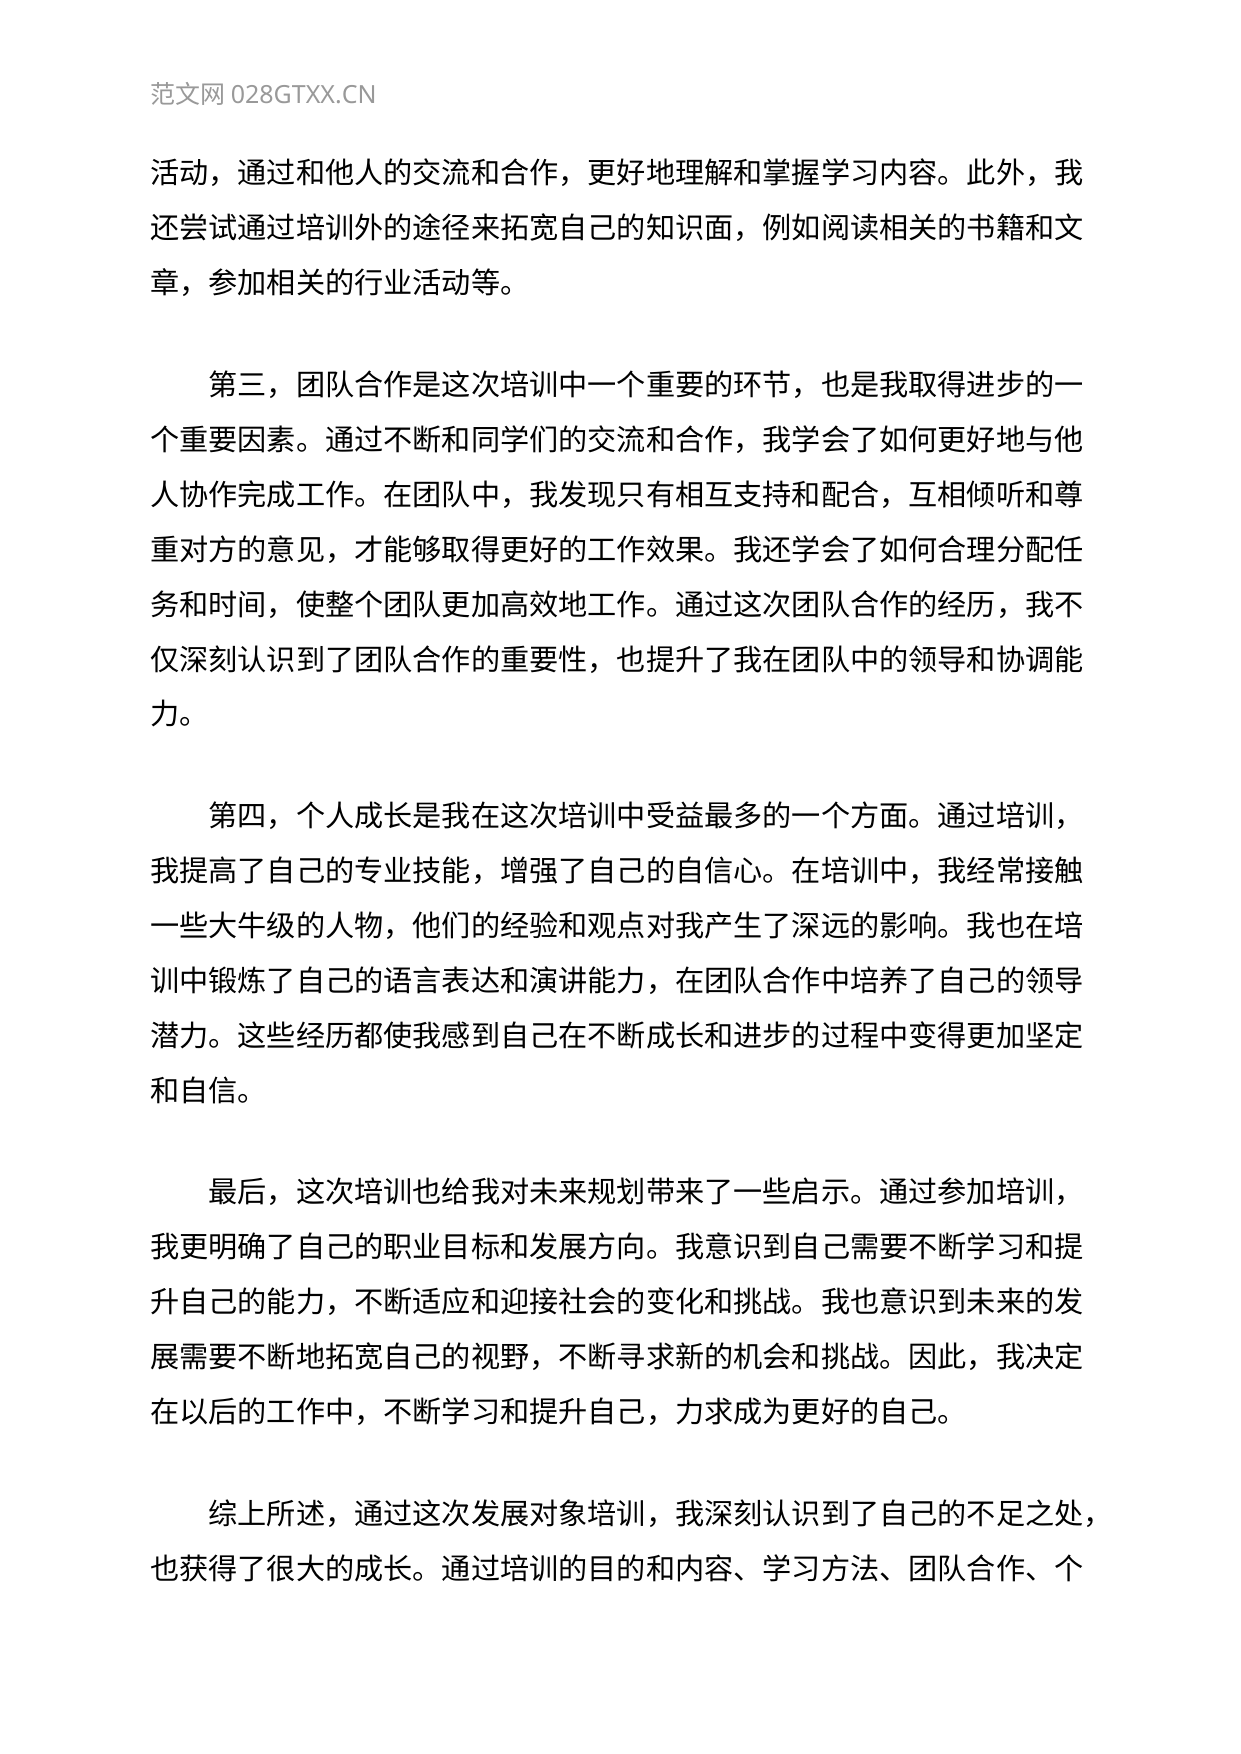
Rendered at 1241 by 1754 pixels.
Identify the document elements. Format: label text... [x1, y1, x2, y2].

text 第三，团队合作是这次培训中一个重要的环节，也是我取得进步的一个重要因素。通过不断和同学们的交流和合作，我学会了如何更好地与他人协作完成工作。在团队中，我发现只有相互支持和配合，互相倾听和尊重对方的意见，才能够取得更好的工作效果。我还学会了如何合理分配任务和时间，使整个团队更加高效地工作。通过这次团队合作的经历，我不仅深刻认识到了团队合作的重要性，也提升了我在团队中的领导和协调能力。 [150, 362, 1090, 733]
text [150, 150, 1090, 302]
text 第四，个人成长是我在这次培训中受益最多的一个方面。通过培训，我提高了自己的专业技能，增强了自己的自信心。在培训中，我经常接触一些大牛级的人物，他们的经验和观点对我产生了深远的影响。我也在培训中锻炼了自己的语言表达和演讲能力，在团队合作中培养了自己的领导潜力。这些经历都使我感到自己在不断成长和进步的过程中变得更加坚定和自信。 [150, 793, 1090, 1109]
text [150, 1490, 1090, 1587]
text 最后，这次培训也给我对未来规划带来了一些启示。通过参加培训，我更明确了自己的职业目标和发展方向。我意识到自己需要不断学习和提升自己的能力，不断适应和迎接社会的变化和挑战。我也意识到未来的发展需要不断地拓宽自己的视野，不断寻求新的机会和挑战。因此，我决定在以后的工作中，不断学习和提升自己，力求成为更好的自己。 [150, 1169, 1090, 1431]
